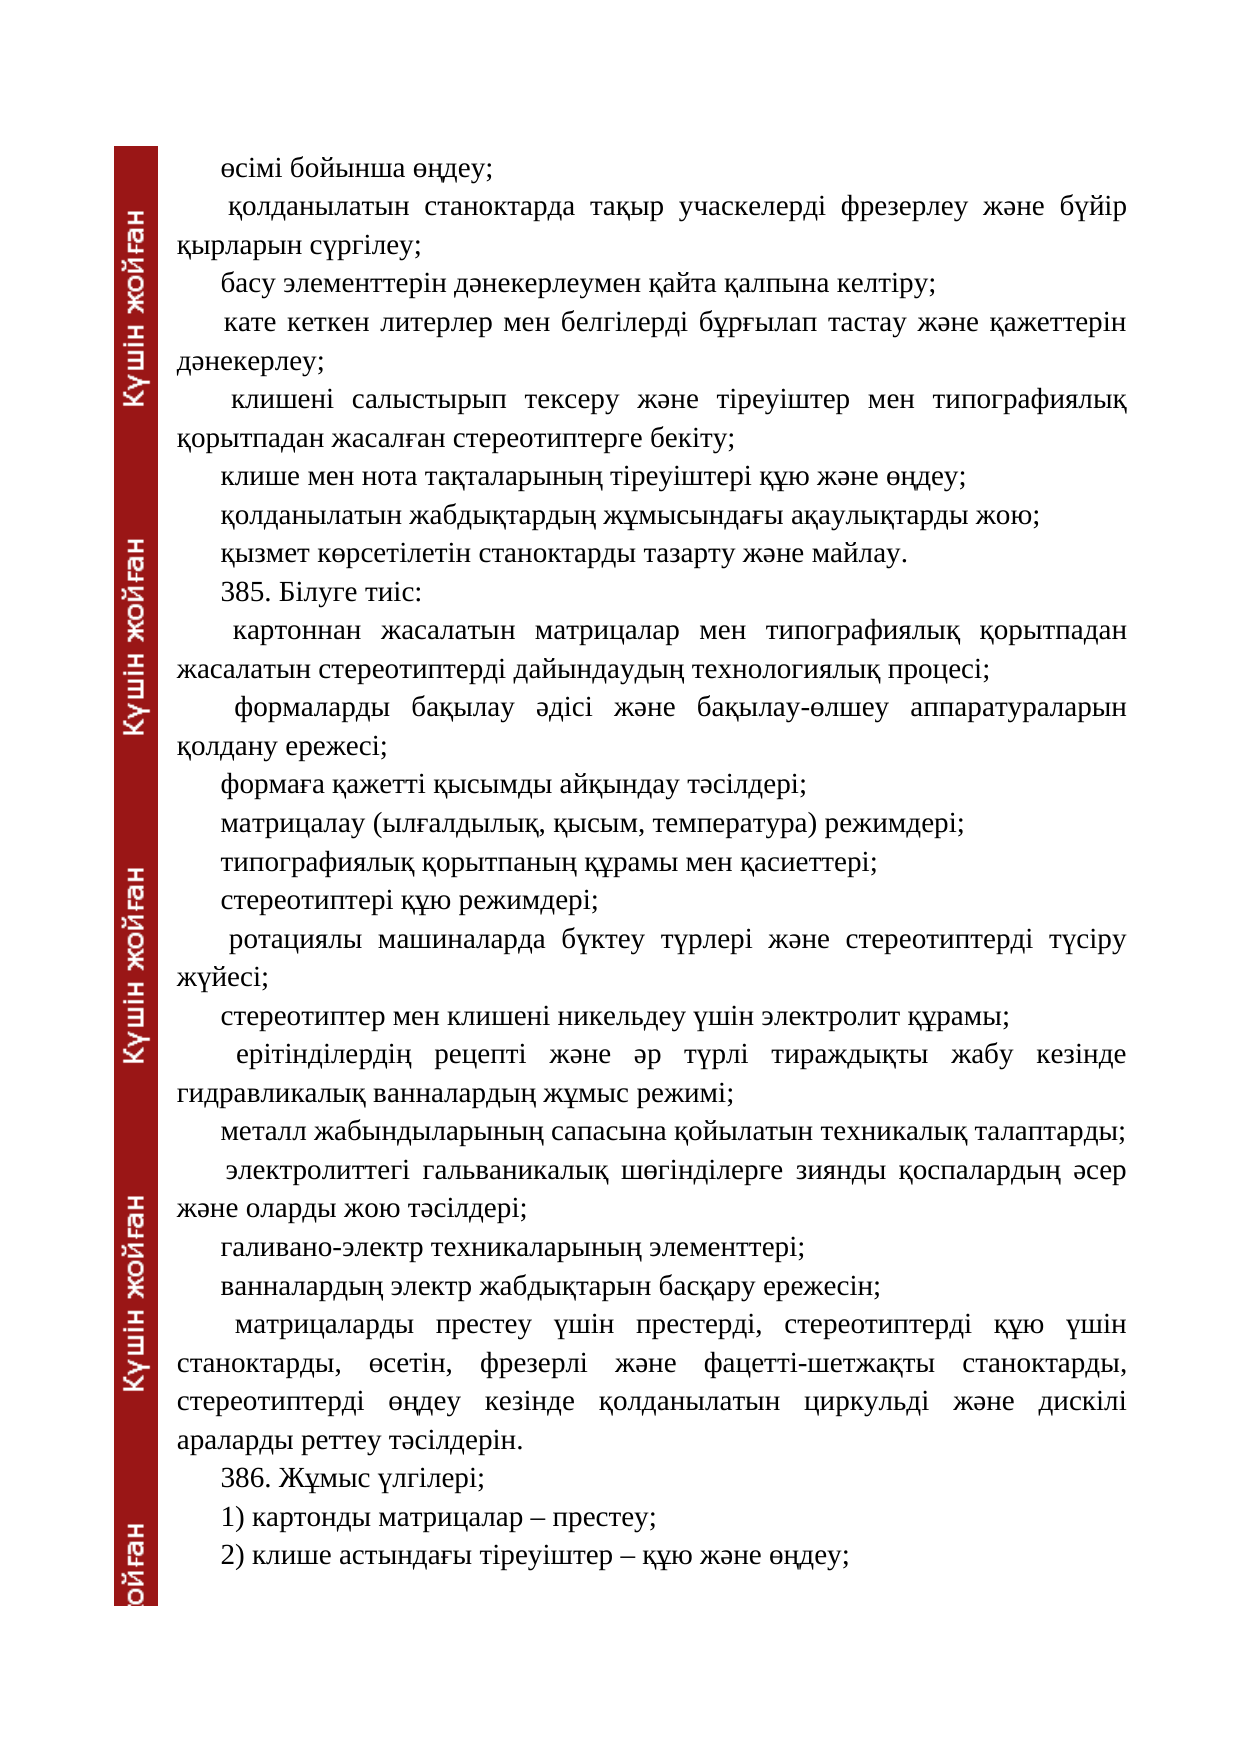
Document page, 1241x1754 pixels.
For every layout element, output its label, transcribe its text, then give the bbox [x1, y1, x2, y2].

picture [114, 146, 158, 150]
text 2) клише астындағы тіреуіштер – құю және өңдеу; [112, 1537, 1128, 1571]
picture [114, 183, 158, 188]
text матрицаларды престеу үшін престерді, стереотиптерді құю үшін станоктарды, өсетін, фрезерлі және фацетті-шетжақты станоктарды, стереотиптерді өңдеу кезінде қолданылатын циркульді және дискілі араларды реттеу тәсілдерін. [112, 1306, 1128, 1455]
text кате кеткен литерлер мен белгілерді бұрғылап тастау және қажеттерін дәнекерлеу; [112, 304, 1128, 376]
text матрицалау (ылғалдылық, қысым, температура) режимдері; [112, 805, 1128, 839]
picture [114, 1108, 158, 1113]
picture [114, 762, 158, 767]
text қызмет көрсетілетін станоктарды тазарту және майлау. [112, 535, 1128, 569]
picture [114, 569, 158, 574]
picture [114, 1224, 158, 1229]
text ванналардың электр жабдықтарын басқару ережесін; [112, 1268, 1128, 1301]
picture [114, 1301, 158, 1306]
text электролиттегі гальваникалық шөгінділерге зиянды қоспалардың әсер және оларды жою тәсілдері; [112, 1152, 1128, 1224]
text картоннан жасалатын матрицалар мен типографиялық қорытпадан жасалатын стереотиптерді дайындаудың технологиялық процесі; [112, 612, 1128, 684]
picture [114, 1031, 158, 1036]
picture [114, 299, 158, 304]
picture [114, 993, 158, 998]
picture [114, 1494, 158, 1499]
text 1) картонды матрицалар – престеу; [112, 1499, 1128, 1532]
picture [114, 877, 158, 882]
picture [114, 1571, 158, 1606]
text ерітінділердің рецепті және әр түрлі тираждықты жабу кезінде гидравликалық ванналардың жұмыс режимі; [112, 1036, 1128, 1108]
picture [114, 376, 158, 381]
text формаға қажетті қысымды айқындау тәсілдері; [112, 767, 1128, 800]
picture [114, 916, 158, 921]
picture [114, 839, 158, 844]
text металл жабындыларының сапасына қойылатын техникалық талаптарды; [112, 1113, 1128, 1147]
text қолданылатын жабдықтардың жұмысындағы ақаулықтарды жою; [112, 497, 1128, 530]
text типографиялық қорытпаның құрамы мен қасиеттері; [112, 844, 1128, 877]
text галивано-электр техникаларының элементтері; [112, 1229, 1128, 1263]
picture [114, 530, 158, 535]
picture [114, 1532, 158, 1537]
text өсімі бойынша өңдеу; [112, 150, 1128, 183]
text клишені салыстырып тексеру және тіреуіштер мен типографиялық қорытпадан жасалған стереотиптерге бекіту; [112, 381, 1128, 453]
text 385. Білуге тиіс: [112, 574, 1128, 607]
picture [114, 1263, 158, 1268]
text формаларды бақылау әдісі және бақылау-өлшеу аппаратураларын қолдану ережесі; [112, 689, 1128, 762]
text клише мен нота тақталарының тіреуіштері құю және өңдеу; [112, 458, 1128, 492]
text басу элементтерін дәнекерлеумен қайта қалпына келтіру; [112, 266, 1128, 299]
text ротациялы машиналарда бүктеу түрлері және стереотиптерді түсіру жүйесі; [112, 921, 1128, 993]
picture [114, 453, 158, 458]
text қолданылатын станоктарда тақыр учаскелерді фрезерлеу және бүйір қырларын сүргілеу; [112, 188, 1128, 261]
picture [114, 492, 158, 497]
picture [114, 800, 158, 805]
picture [114, 684, 158, 689]
picture [114, 1147, 158, 1152]
text стереотиптер мен клишені никельдеу үшін электролит құрамы; [112, 998, 1128, 1031]
picture [114, 261, 158, 266]
picture [114, 607, 158, 612]
picture [114, 1455, 158, 1460]
text 386. Жұмыс үлгілері; [112, 1460, 1128, 1494]
text стереотиптері құю режимдері; [112, 882, 1128, 916]
